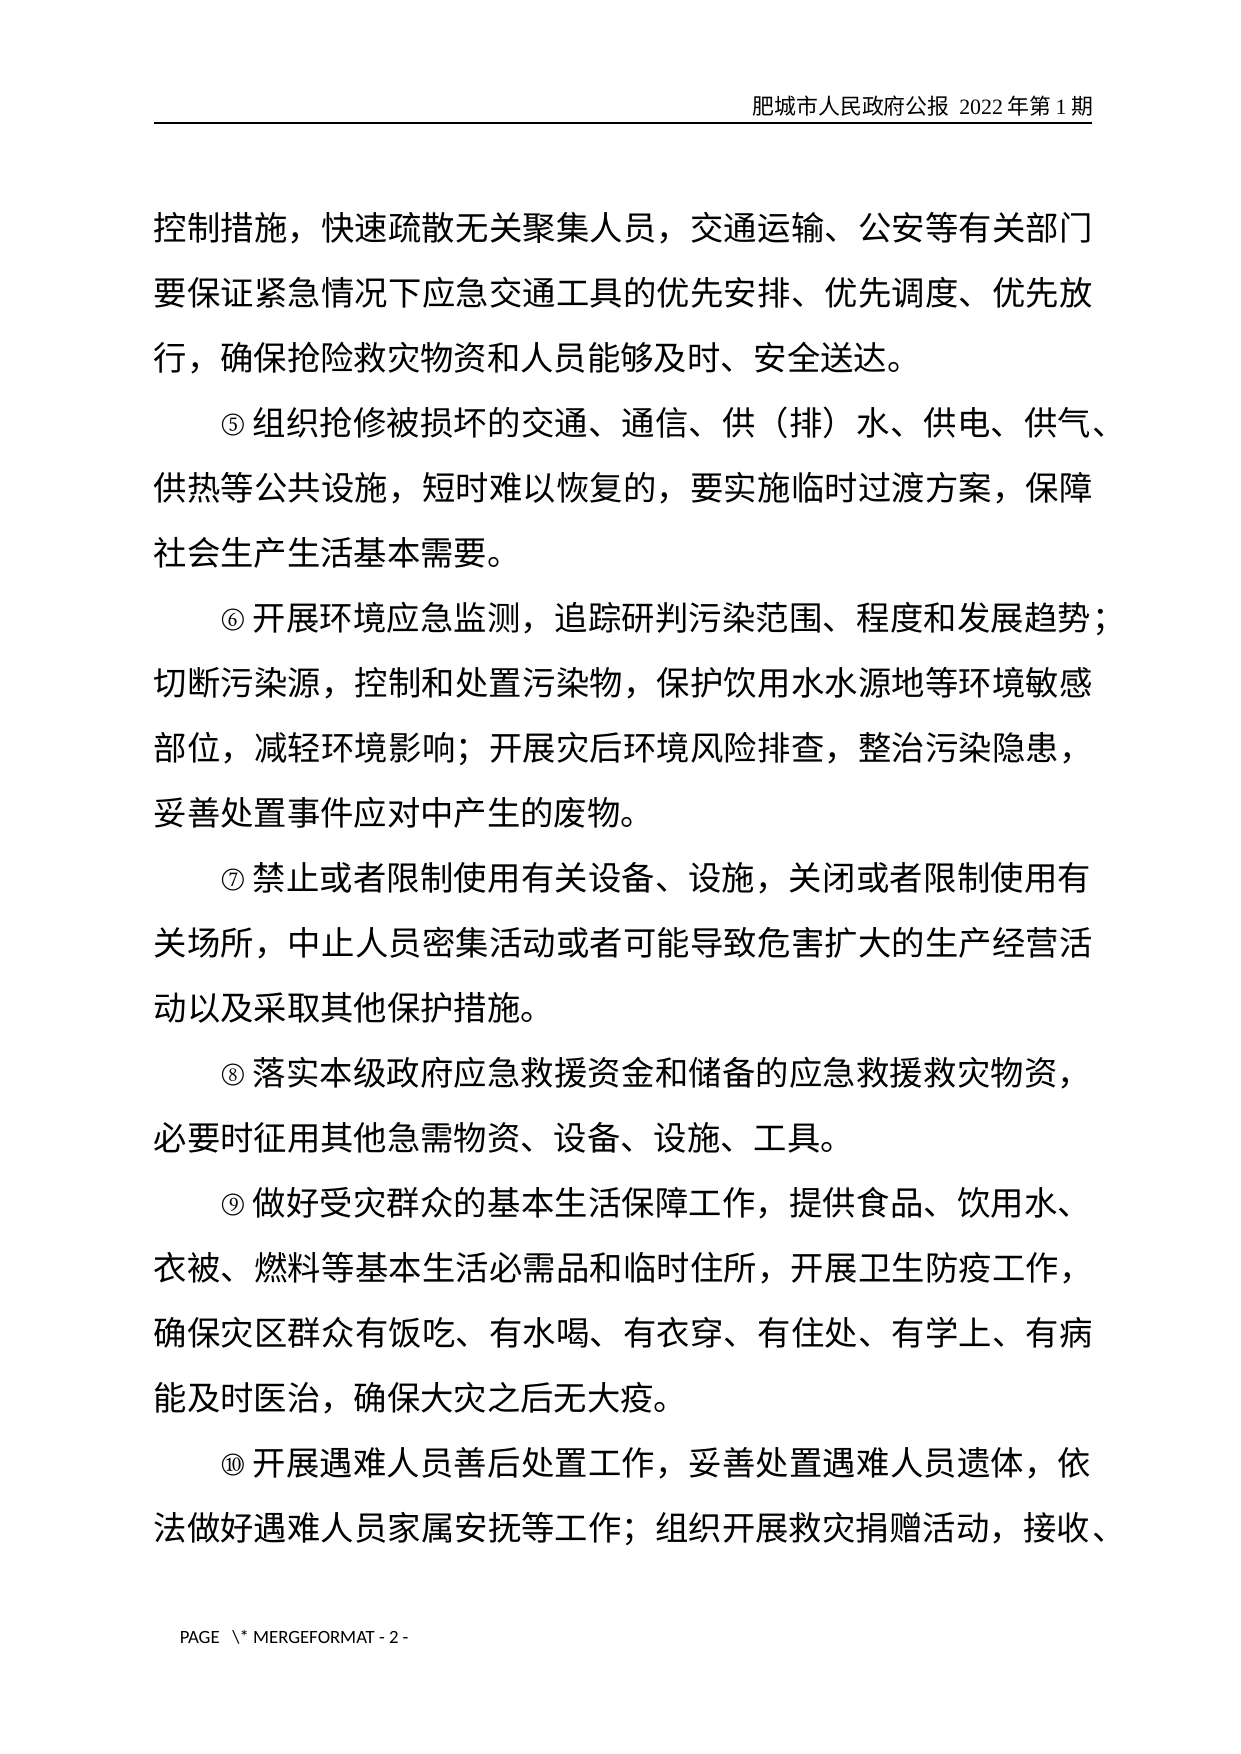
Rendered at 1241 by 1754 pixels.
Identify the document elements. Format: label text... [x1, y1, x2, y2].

text ⑧落实本级政府应急救援资金和储备的应急救援救灾物资，必要时征用其他急需物资、设备、设施、工具。 [153, 1038, 1092, 1168]
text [153, 193, 1092, 388]
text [153, 1428, 1092, 1558]
text ⑤组织抢修被损坏的交通、通信、供（排）水、供电、供气、供热等公共设施，短时难以恢复的，要实施临时过渡方案，保障社会生产生活基本需要。 [153, 388, 1092, 583]
text ⑨做好受灾群众的基本生活保障工作，提供食品、饮用水、衣被、燃料等基本生活必需品和临时住所，开展卫生防疫工作，确保灾区群众有饭吃、有水喝、有衣穿、有住处、有学上、有病能及时医治，确保大灾之后无大疫。 [153, 1168, 1092, 1428]
text ⑦禁止或者限制使用有关设备、设施，关闭或者限制使用有关场所，中止人员密集活动或者可能导致危害扩大的生产经营活动以及采取其他保护措施。 [153, 843, 1092, 1038]
text ⑥开展环境应急监测，追踪研判污染范围、程度和发展趋势；切断污染源，控制和处置污染物，保护饮用水水源地等环境敏感部位，减轻环境影响；开展灾后环境风险排查，整治污染隐患，妥善处置事件应对中产生的废物。 [153, 583, 1092, 843]
